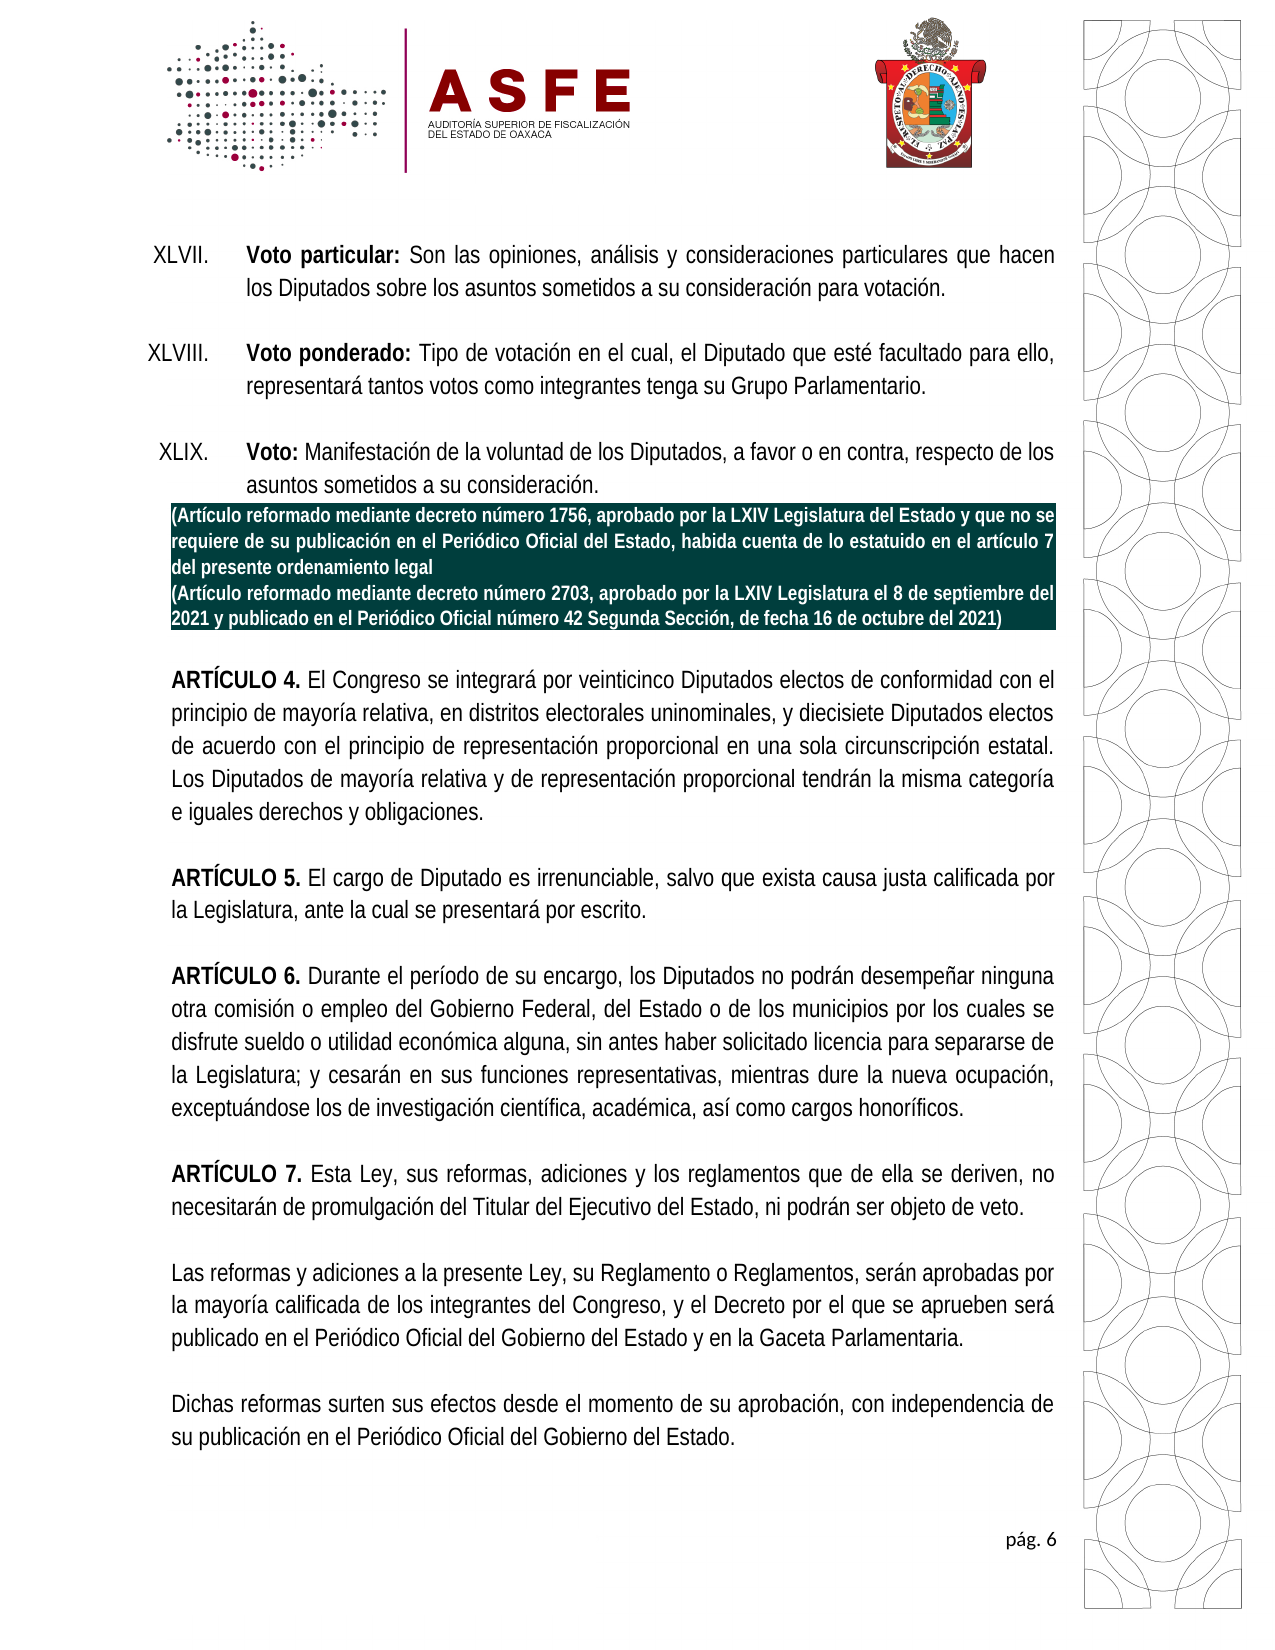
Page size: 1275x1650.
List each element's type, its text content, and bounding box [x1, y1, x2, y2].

text ARTÍCULO 4. El Congreso se integrará por veinticinco Diputados electos de conformidad con el principio de mayoría relativa, en distritos electorales uninominales, y diecisiete Diputados electos de acuerdo con el principio de representación proporcional en una sola circunscripción estatal. Los Diputados de mayoría relativa y de representación proporcional tendrán la misma categoría e iguales derechos y obligaciones. [171, 665, 1056, 825]
text ARTÍCULO 7. Esta Ley, sus reformas, adiciones y los reglamentos que de ella se deriven, no necesitarán de promulgación del Titular del Ejecutivo del Estado, ni podrán ser objeto de veto. [171, 1159, 1056, 1220]
text ARTÍCULO 6. Durante el período de su encargo, los Diputados no podrán desempeñar ninguna otra comisión o empleo del Gobierno Federal, del Estado o de los municipios por los cuales se disfrute sueldo o utilidad económica alguna, sin antes haber solicitado licencia para separarse de la Legislatura; y cesarán en sus funciones representativas, mientras dure la nueva ocupación, exceptuándose los de investigación científica, académica, así como cargos honoríficos. [171, 961, 1056, 1122]
text Dichas reformas surten sus efectos desde el momento de su aprobación, con independencia de su publicación en el Periódico Oficial del Gobierno del Estado. [171, 1389, 1056, 1451]
list Voto: Manifestación de la voluntad de los Diputados, a favor o en contra, respecto de los asuntos sometidos a su consideración. [209, 437, 1056, 499]
text Las reformas y adiciones a la presente Ley, su Reglamento o Reglamentos, serán aprobadas por la mayoría calificada de los integrantes del Congreso, y el Decreto por el que se aprueben será publicado en el Periódico Oficial del Gobierno del Estado y en la Gaceta Parlamentaria. [171, 1258, 1056, 1352]
picture [167, 15, 1275, 1650]
list Voto particular: Son las opiniones, análisis y consideraciones particulares que hacen los Diputados sobre los asuntos sometidos a su consideración para votación. [209, 240, 1056, 301]
text (Artículo reformado mediante decreto número 1756, aprobado por la LXIV Legislatura del Estado y que no se requiere de su publicación en el Periódico Oficial del Estado, habida cuenta de lo estatuido en el artículo 7 del presente ordenamiento legal [171, 503, 1056, 579]
text (Artículo reformado mediante decreto número 2703, aprobado por la LXIV Legislatura el 8 de septiembre del 2021 y publicado en el Periódico Oficial número 42 Segunda Sección, de fecha 16 de octubre del 2021) [171, 581, 1056, 630]
list Voto ponderado: Tipo de votación en el cual, el Diputado que esté facultado para ello, representará tantos votos como integrantes tenga su Grupo Parlamentario. [209, 338, 1056, 400]
text ARTÍCULO 5. El cargo de Diputado es irrenunciable, salvo que exista causa justa calificada por la Legislatura, ante la cual se presentará por escrito. [171, 863, 1056, 924]
